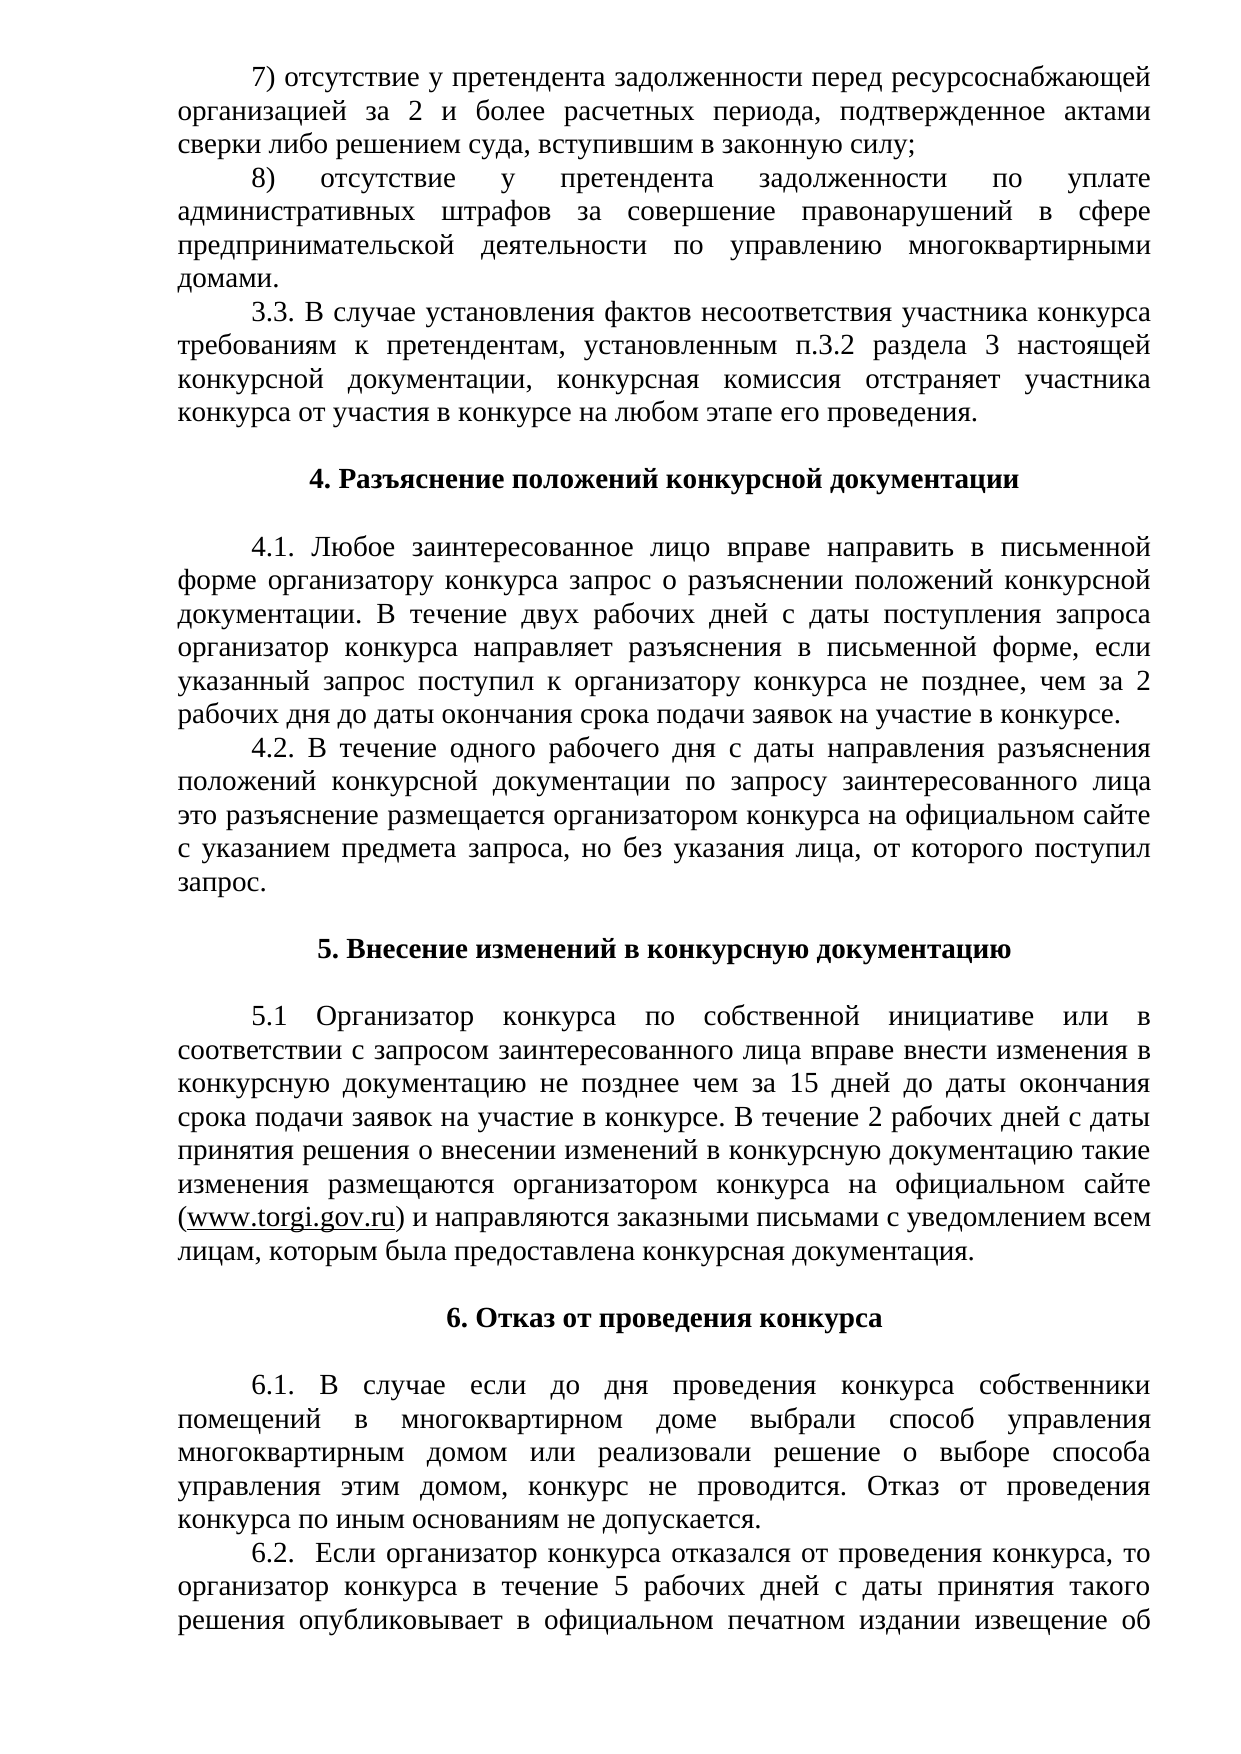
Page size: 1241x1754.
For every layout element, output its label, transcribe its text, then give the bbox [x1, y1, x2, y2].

text 6. Отказ от проведения конкурса [177, 1300, 1152, 1334]
text 5.1 Организатор конкурса по собственной инициативе или в соответствии с запросом заинтересованного лица вправе внести изменения в конкурсную документацию не позднее чем за 15 дней до даты окончания срока подачи заявок на участие в конкурсе. В течение 2 рабочих дней с даты принятия решения о внесении изменений в конкурсную документацию такие изменения размещаются организатором конкурса на официальном сайте (www.torgi.gov.ru) и направляются заказными письмами с уведомлением всем лицам, которым была предоставлена конкурсная документация. [177, 998, 1152, 1267]
text 4.2. В течение одного рабочего дня с даты направления разъяснения положений конкурсной документации по запросу заинтересованного лица это разъяснение размещается организатором конкурса на официальном сайте с указанием предмета запроса, но без указания лица, от которого поступил запрос. [177, 730, 1152, 898]
text 8) отсутствие у претендента задолженности по уплате административных штрафов за совершение правонарушений в сфере предпринимательской деятельности по управлению многоквартирными домами. [177, 160, 1152, 294]
text 3.3. В случае установления фактов несоответствия участника конкурса требованиям к претендентам, установленным п.3.2 раздела 3 настоящей конкурсной документации, конкурсная комиссия отстраняет участника конкурса от участия в конкурсе на любом этапе его проведения. [177, 294, 1152, 428]
text 5. Внесение изменений в конкурсную документацию [177, 931, 1152, 965]
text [177, 1535, 1152, 1636]
text 4. Разъяснение положений конкурсной документации [177, 462, 1152, 495]
text 6.1. В случае если до дня проведения конкурса собственники помещений в многоквартирном доме выбрали способ управления многоквартирным домом или реализовали решение о выборе способа управления этим домом, конкурс не проводится. Отказ от проведения конкурса по иным основаниям не допускается. [177, 1367, 1152, 1535]
text 4.1. Любое заинтересованное лицо вправе направить в письменной форме организатору конкурса запрос о разъяснении положений конкурсной документации. В течение двух рабочих дней с даты поступления запроса организатор конкурса направляет разъяснения в письменной форме, если указанный запрос поступил к организатору конкурса не позднее, чем за 2 рабочих дня до даты окончания срока подачи заявок на участие в конкурсе. [177, 529, 1152, 730]
text 7) отсутствие у претендента задолженности перед ресурсоснабжающей организацией за 2 и более расчетных периода, подтвержденное актами сверки либо решением суда, вступившим в законную силу; [177, 59, 1152, 160]
